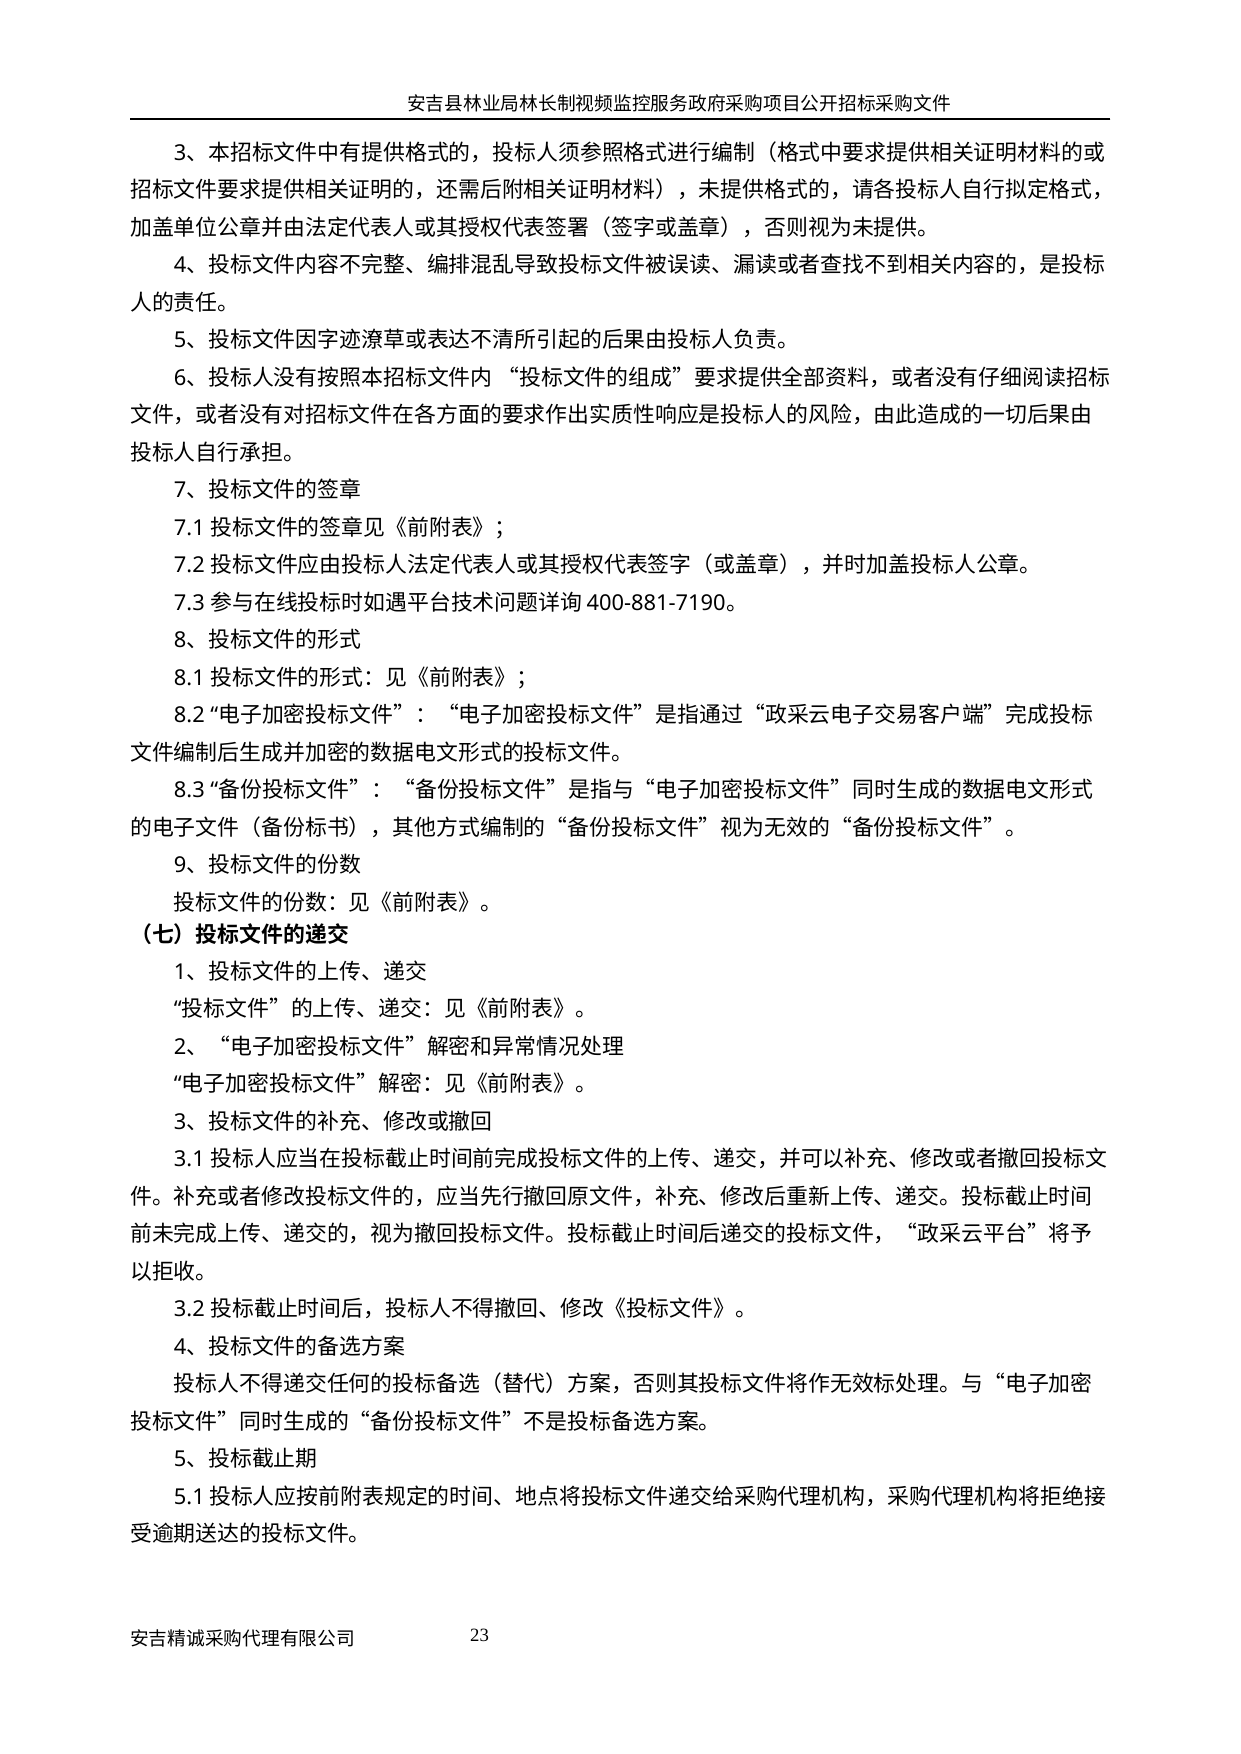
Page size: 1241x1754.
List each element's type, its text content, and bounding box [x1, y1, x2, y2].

text 1、投标文件的上传、递交 [130, 949, 1110, 987]
text 8.1 投标文件的形式：见《前附表》； [130, 655, 1110, 692]
text 5、投标截止期 [130, 1437, 1110, 1474]
text 5.1投标人应按前附表规定的时间、地点将投标文件递交给采购代理机构，采购代理机构将拒绝接受逾期送达的投标文件。 [130, 1474, 1110, 1549]
text 7、投标文件的签章 [130, 467, 1110, 505]
text “电子加密投标文件”解密：见《前附表》。 [130, 1062, 1110, 1099]
text 4、投标文件的备选方案 [130, 1324, 1110, 1362]
text 3.2 投标截止时间后，投标人不得撤回、修改《投标文件》。 [130, 1287, 1110, 1324]
text （七）投标文件的递交 [130, 917, 1110, 949]
text 8.2 “电子加密投标文件”：“电子加密投标文件”是指通过“政采云电子交易客户端”完成投标文件编制后生成并加密的数据电文形式的投标文件。 [130, 692, 1110, 767]
text 5、投标文件因字迹潦草或表达不清所引起的后果由投标人负责。 [130, 317, 1110, 355]
text 6、投标人没有按照本招标文件内 “投标文件的组成”要求提供全部资料，或者没有仔细阅读招标文件，或者没有对招标文件在各方面的要求作出实质性响应是投标人的风险，由此造成的一切后果由投标人自行承担。 [130, 355, 1110, 467]
text 8、投标文件的形式 [130, 617, 1110, 655]
text 2、“电子加密投标文件”解密和异常情况处理 [130, 1024, 1110, 1062]
text 3.1 投标人应当在投标截止时间前完成投标文件的上传、递交，并可以补充、修改或者撤回投标文件。补充或者修改投标文件的，应当先行撤回原文件，补充、修改后重新上传、递交。投标截止时间前未完成上传、递交的，视为撤回投标文件。投标截止时间后递交的投标文件，“政采云平台”将予以拒收。 [130, 1137, 1110, 1287]
text 7.1 投标文件的签章见《前附表》； [130, 505, 1110, 542]
text 投标文件的份数：见《前附表》。 [130, 880, 1110, 917]
text 8.3 “备份投标文件”：“备份投标文件”是指与“电子加密投标文件”同时生成的数据电文形式的电子文件（备份标书），其他方式编制的“备份投标文件”视为无效的“备份投标文件”。 [130, 767, 1110, 842]
text 3、本招标文件中有提供格式的，投标人须参照格式进行编制（格式中要求提供相关证明材料的或招标文件要求提供相关证明的，还需后附相关证明材料），未提供格式的，请各投标人自行拟定格式，加盖单位公章并由法定代表人或其授权代表签署（签字或盖章），否则视为未提供。 [130, 130, 1110, 242]
text 4、投标文件内容不完整、编排混乱导致投标文件被误读、漏读或者查找不到相关内容的，是投标人的责任。 [130, 242, 1110, 317]
text 3、投标文件的补充、修改或撤回 [130, 1099, 1110, 1137]
text 7.2 投标文件应由投标人法定代表人或其授权代表签字（或盖章），并时加盖投标人公章。 [130, 542, 1110, 580]
text 9、投标文件的份数 [130, 842, 1110, 880]
text 投标人不得递交任何的投标备选（替代）方案，否则其投标文件将作无效标处理。与“电子加密投标文件”同时生成的“备份投标文件”不是投标备选方案。 [130, 1362, 1110, 1437]
text 7.3 参与在线投标时如遇平台技术问题详询400-881-7190。 [130, 580, 1110, 617]
text “投标文件”的上传、递交：见《前附表》。 [130, 987, 1110, 1024]
